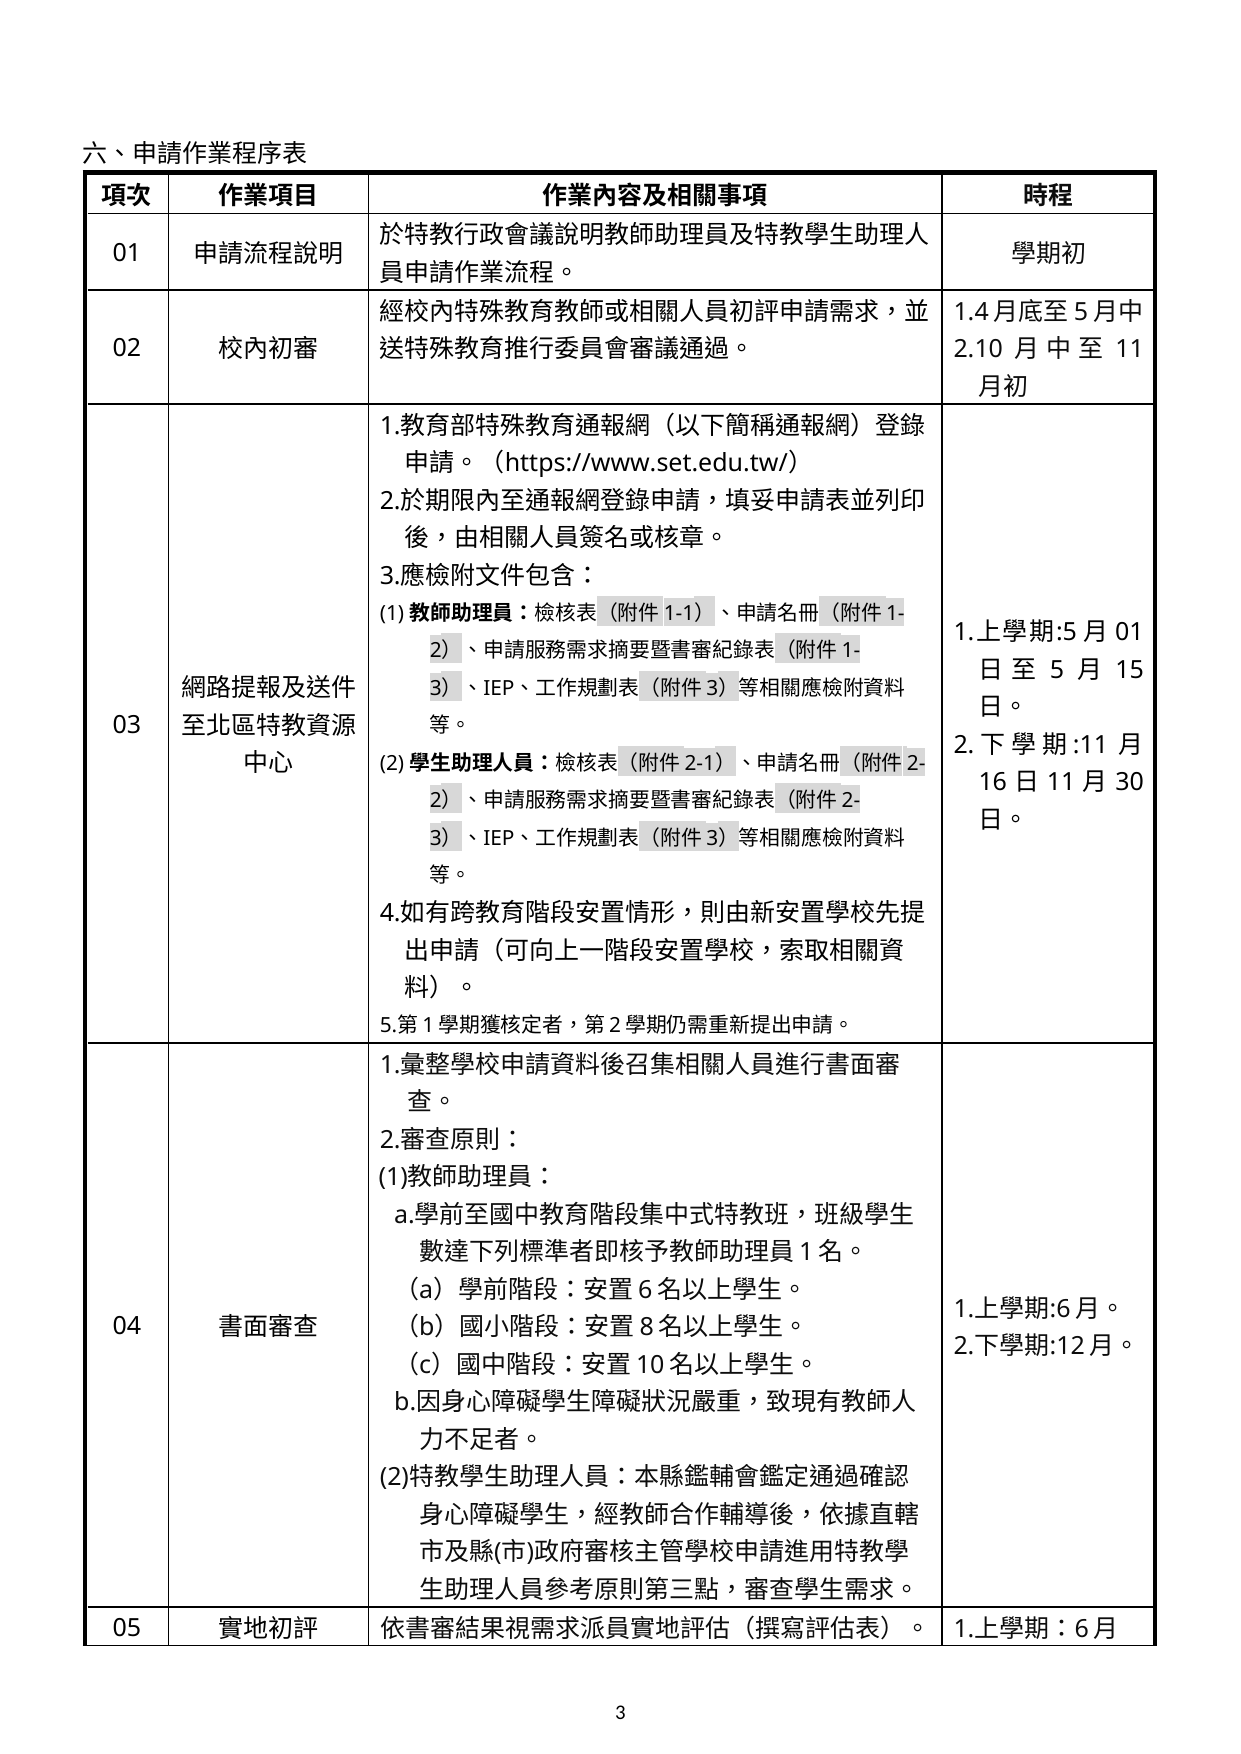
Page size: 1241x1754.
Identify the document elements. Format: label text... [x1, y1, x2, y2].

table_header 項次 [87, 175, 168, 212]
table_header 作業內容及相關事項 [369, 175, 941, 212]
table_header 時程 [943, 175, 1153, 212]
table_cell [369, 1608, 941, 1645]
table_cell 實地初評 [169, 1608, 368, 1645]
table_cell 1.上學期：6月 2.下學期：12月 [943, 1608, 1153, 1645]
table_cell 於特教行政會議說明教師助理員及特教學生助理人員申請作業流程。 [369, 214, 941, 289]
table_cell 05 [87, 1607, 168, 1645]
table_cell 校內初審 [169, 291, 368, 403]
table_cell 03 [87, 404, 168, 1042]
table_cell 申請流程說明 [169, 214, 368, 289]
table_cell 1.上學期:5月01日至5月15日。 2.下學期:11月16日11月30日。 [943, 405, 1153, 1042]
table_cell 學期初 [943, 214, 1153, 289]
table_cell 1.彙整學校申請資料後召集相關人員進行書面審查。 2.審查原則： (1)教師助理員： a.學前至國中教育階段集中式特教班，班級學生數達下列標準者即核予教師助理員1名。 （a）學前階段：安置6名以上學生。 （b）國小階段：安置8名以上學生。 （c）國中階段：安置10名以上學生。 b.因身心障礙學生障礙狀況嚴重，致現有教師人力不足者。 (2)特教學生助理人員：本縣鑑輔會鑑定通過確認身心障礙學生，經教師合作輔導後，依據直轄市及縣(市)政府審核主管學校申請進用特教學生助理人員參考原則第三點，審查學生需求。 [369, 1044, 941, 1606]
table_cell 02 [87, 290, 168, 403]
text 六、申請作業程序表 [83, 133, 1157, 170]
table_cell 網路提報及送件至北區特教資源中心 [169, 405, 368, 1042]
table_cell 1.教育部特殊教育通報網（以下簡稱通報網）登錄申請。（https://www.set.edu.tw/） 2.於期限內至通報網登錄申請，填妥申請表並列印後，由相關人員簽名或核章。 3.應檢附文件包含： (1) 教師助理員：檢核表（附件1-1）、申請名冊（附件1-2）、申請服務需求摘要暨書審紀錄表（附件1-3）、IEP、工作規劃表（附件3）等相關應檢附資料等。 (2) 學生助理人員：檢核表（附件2-1）、申請名冊（附件2-2）、申請服務需求摘要暨書審紀錄表（附件2-3）、IEP、工作規劃表（附件3）等相關應檢附資料等。 4.如有跨教育階段安置情形，則由新安置學校先提出申請（可向上一階段安置學校，索取相關資料）。 5.第1學期獲核定者，第2學期仍需重新提出申請。 [369, 405, 941, 1042]
table_cell 04 [87, 1043, 168, 1606]
table_cell 1.4月底至5月中 2.10月中至11月初 [943, 291, 1153, 403]
table_cell 1.上學期:6月。 2.下學期:12月。 [943, 1044, 1153, 1606]
table_cell 01 [87, 214, 168, 289]
table_cell 書面審查 [169, 1044, 368, 1606]
table_header 作業項目 [169, 175, 368, 212]
table_cell 經校內特殊教育教師或相關人員初評申請需求，並送特殊教育推行委員會審議通過。 [369, 291, 941, 403]
